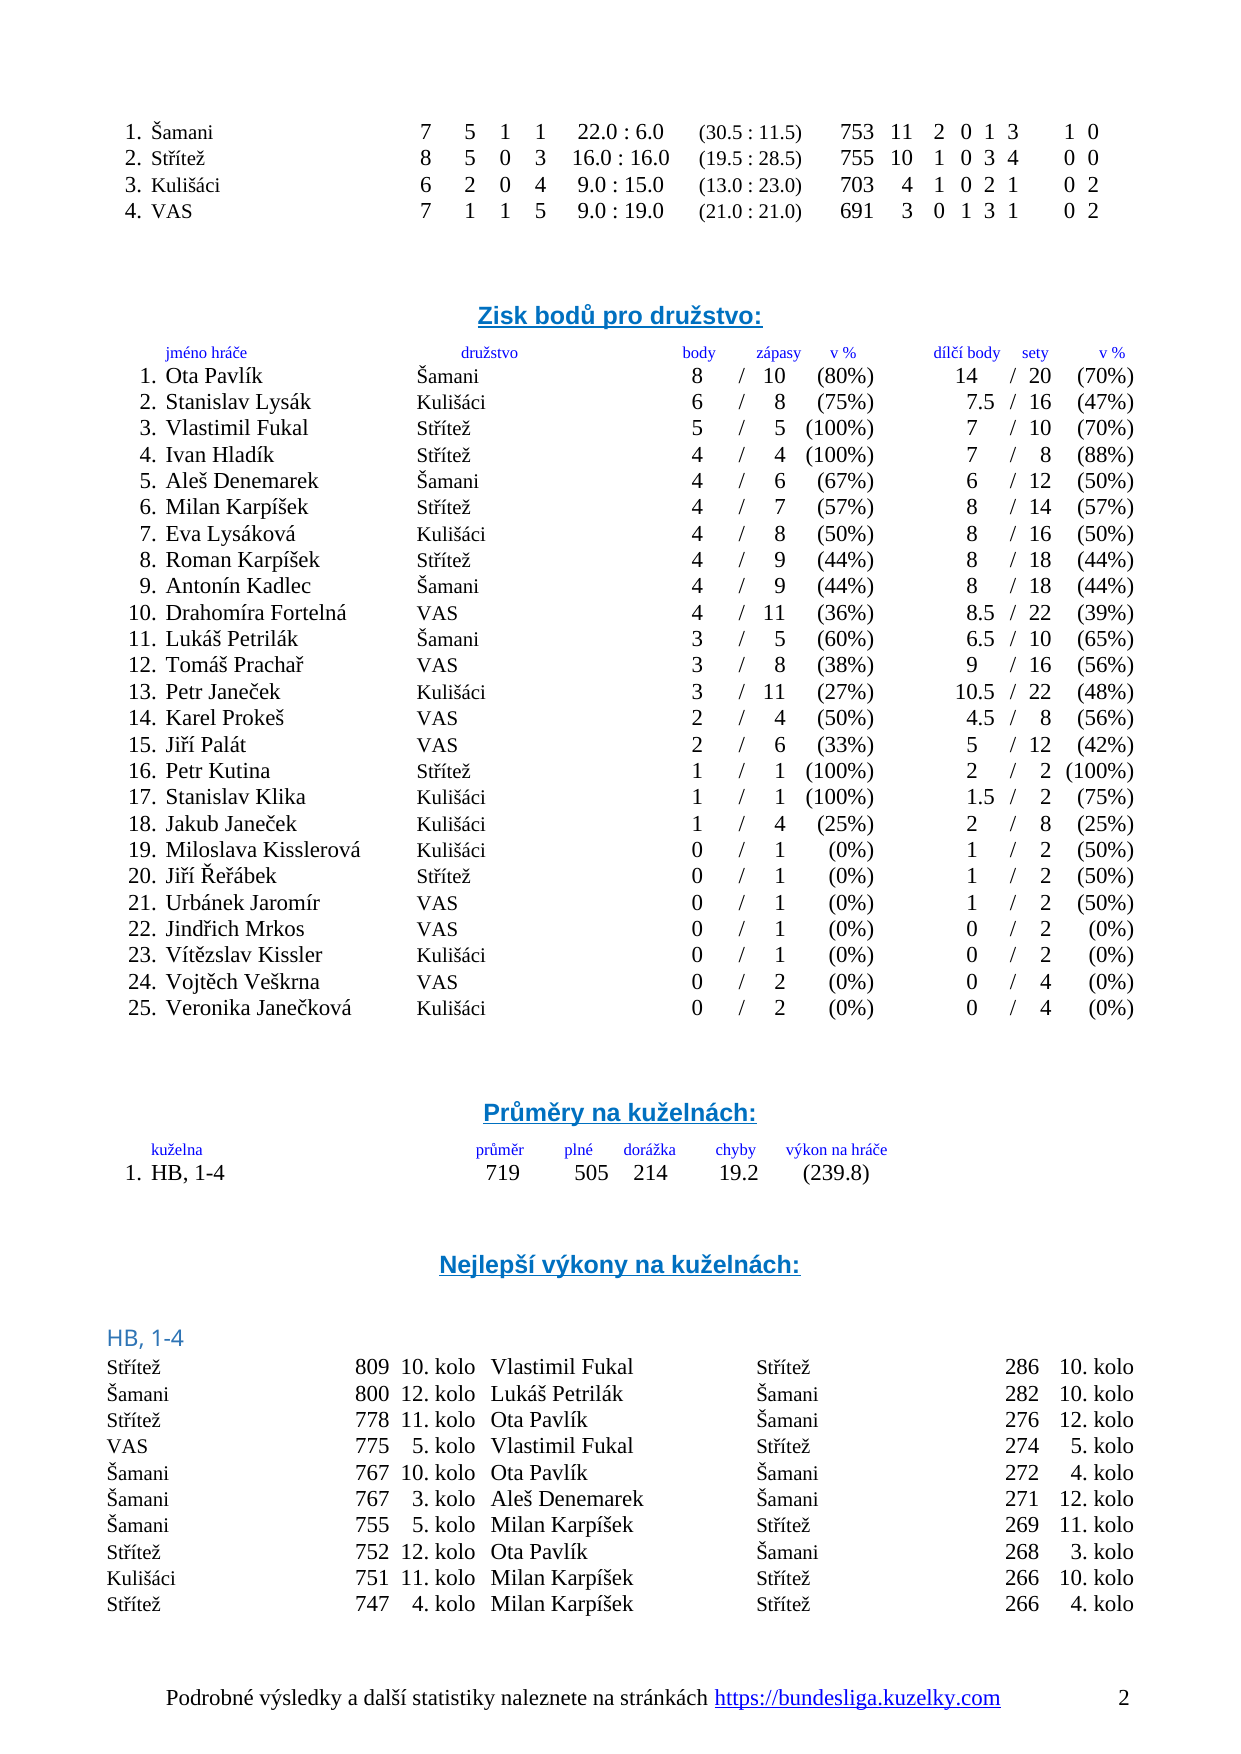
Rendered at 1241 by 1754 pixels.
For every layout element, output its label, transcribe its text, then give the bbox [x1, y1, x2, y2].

text 19. Miloslava Kisslerová Kulišáci 0 / 1 (0%) 1 / 2 (50%) [106, 836, 1134, 862]
text 22. Jindřich Mrkos VAS 0 / 1 (0%) 0 / 2 (0%) [106, 915, 1134, 941]
text Střítež 778 11. kolo Ota Pavlík Šamani 276 12. kolo [106, 1406, 1134, 1432]
text Střítež 747 4. kolo Milan Karpíšek Střítež 266 4. kolo [106, 1590, 1134, 1617]
text Šamani 767 10. kolo Ota Pavlík Šamani 272 4. kolo [106, 1459, 1134, 1485]
subtitle HB, 1-4 [106, 1322, 1134, 1353]
text 7. Eva Lysáková Kulišáci 4 / 8 (50%) 8 / 16 (50%) [106, 520, 1134, 546]
text Zisk bodů pro družstvo: [94, 301, 1145, 330]
text Kulišáci 751 11. kolo Milan Karpíšek Střítež 266 10. kolo [106, 1564, 1134, 1590]
text 13. Petr Janeček Kulišáci 3 / 11 (27%) 10.5 / 22 (48%) [106, 678, 1134, 704]
text 10. Drahomíra Fortelná VAS 4 / 11 (36%) 8.5 / 22 (39%) [106, 599, 1134, 625]
text 3. Vlastimil Fukal Střítež 5 / 5 (100%) 7 / 10 (70%) [106, 414, 1134, 441]
text 1. Ota Pavlík Šamani 8 / 10 (80%) 14 / 20 (70%) [106, 362, 1134, 388]
text 2. Střítež 8 5 0 3 16.0 : 16.0 (19.5 : 28.5) 755 10 1 0 3 4 0 0 [106, 144, 1134, 171]
text 17. Stanislav Klika Kulišáci 1 / 1 (100%) 1.5 / 2 (75%) [106, 783, 1134, 810]
text 12. Tomáš Prachař VAS 3 / 8 (38%) 9 / 16 (56%) [106, 652, 1134, 678]
text 21. Urbánek Jaromír VAS 0 / 1 (0%) 1 / 2 (50%) [106, 889, 1134, 915]
text 2. Stanislav Lysák Kulišáci 6 / 8 (75%) 7.5 / 16 (47%) [106, 388, 1134, 414]
text VAS 775 5. kolo Vlastimil Fukal Střítež 274 5. kolo [106, 1432, 1134, 1459]
text Střítež 809 10. kolo Vlastimil Fukal Střítež 286 10. kolo [106, 1353, 1134, 1379]
text 25. Veronika Janečková Kulišáci 0 / 2 (0%) 0 / 4 (0%) [106, 994, 1134, 1021]
text 8. Roman Karpíšek Střítež 4 / 9 (44%) 8 / 18 (44%) [106, 546, 1134, 572]
text jméno hráče družstvo body zápasy v % dílčí body sety v % [106, 342, 1134, 362]
text Šamani 755 5. kolo Milan Karpíšek Střítež 269 11. kolo [106, 1511, 1134, 1538]
text 20. Jiří Řeřábek Střítež 0 / 1 (0%) 1 / 2 (50%) [106, 862, 1134, 889]
text 3. Kulišáci 6 2 0 4 9.0 : 15.0 (13.0 : 23.0) 703 4 1 0 2 1 0 2 [106, 171, 1134, 197]
text 4. Ivan Hladík Střítež 4 / 4 (100%) 7 / 8 (88%) [106, 441, 1134, 467]
text Průměry na kuželnách: [94, 1098, 1145, 1127]
text 14. Karel Prokeš VAS 2 / 4 (50%) 4.5 / 8 (56%) [106, 704, 1134, 731]
text 15. Jiří Palát VAS 2 / 6 (33%) 5 / 12 (42%) [106, 731, 1134, 757]
text 6. Milan Karpíšek Střítež 4 / 7 (57%) 8 / 14 (57%) [106, 493, 1134, 520]
text Šamani 767 3. kolo Aleš Denemarek Šamani 271 12. kolo [106, 1485, 1134, 1511]
text 1. Šamani 7 5 1 1 22.0 : 6.0 (30.5 : 11.5) 753 11 2 0 1 3 1 0 [106, 118, 1134, 144]
text kuželna průměr plné dorážka chyby výkon na hráče [106, 1139, 1134, 1159]
text Šamani 800 12. kolo Lukáš Petrilák Šamani 282 10. kolo [106, 1379, 1134, 1406]
text 24. Vojtěch Veškrna VAS 0 / 2 (0%) 0 / 4 (0%) [106, 968, 1134, 994]
text 23. Vítězslav Kissler Kulišáci 0 / 1 (0%) 0 / 2 (0%) [106, 941, 1134, 968]
text 11. Lukáš Petrilák Šamani 3 / 5 (60%) 6.5 / 10 (65%) [106, 625, 1134, 652]
text 18. Jakub Janeček Kulišáci 1 / 4 (25%) 2 / 8 (25%) [106, 810, 1134, 836]
text 16. Petr Kutina Střítež 1 / 1 (100%) 2 / 2 (100%) [106, 757, 1134, 783]
text 1. HB, 1-4 719 505 214 19.2 (239.8) [106, 1159, 1134, 1185]
text 4. VAS 7 1 1 5 9.0 : 19.0 (21.0 : 21.0) 691 3 0 1 3 1 0 2 [106, 197, 1134, 223]
text Nejlepší výkony na kuželnách: [94, 1250, 1145, 1279]
text 5. Aleš Denemarek Šamani 4 / 6 (67%) 6 / 12 (50%) [106, 467, 1134, 493]
text Střítež 752 12. kolo Ota Pavlík Šamani 268 3. kolo [106, 1538, 1134, 1564]
text 9. Antonín Kadlec Šamani 4 / 9 (44%) 8 / 18 (44%) [106, 572, 1134, 599]
